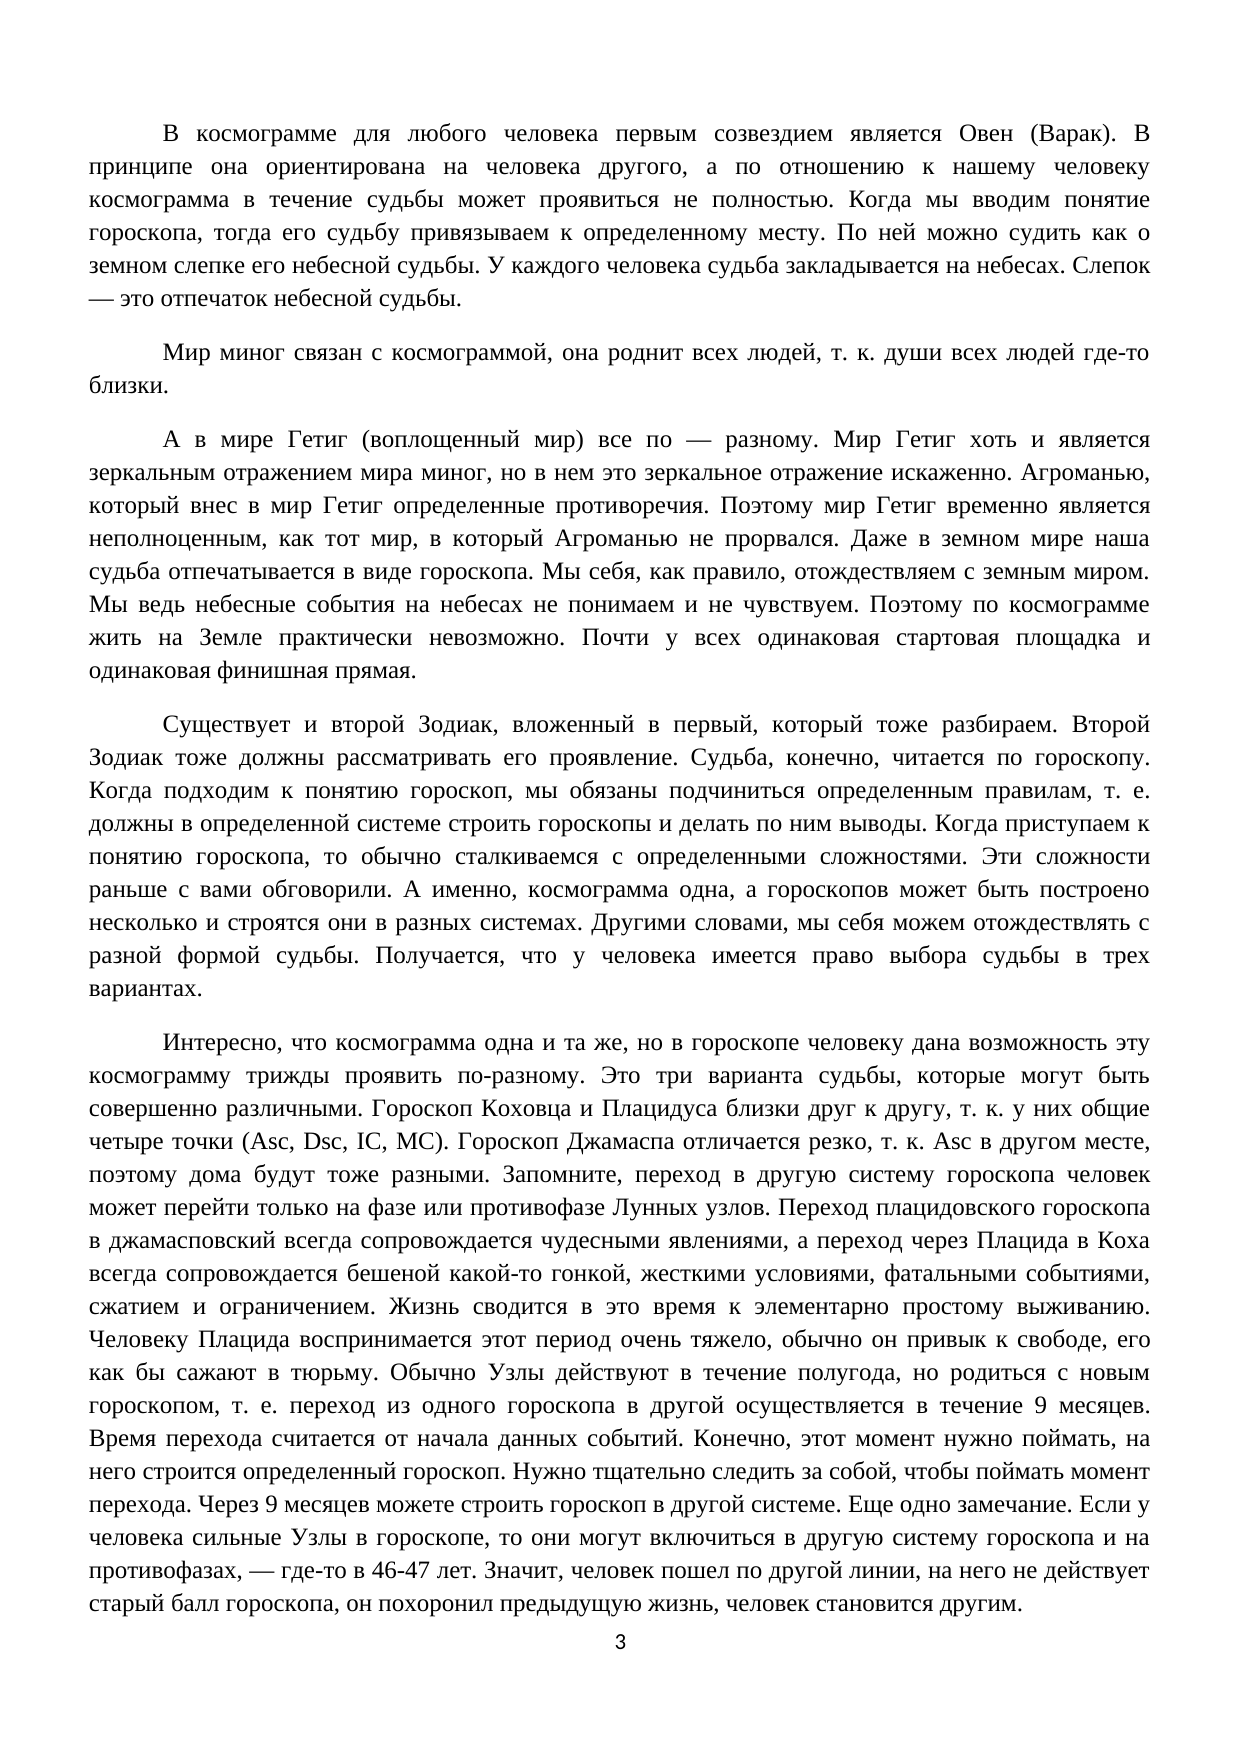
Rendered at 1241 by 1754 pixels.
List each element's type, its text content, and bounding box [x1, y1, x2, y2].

text Существует и второй Зодиак, вложенный в первый, который тоже разбираем. Второй Зодиак тоже должны рассматривать его проявление. Судьба, конечно, читается по гороскопу. Когда подходим к понятию гороскоп, мы обязаны подчиниться определенным правилам, т. е. должны в определенной системе строить гороскопы и делать по ним выводы. Когда приступаем к понятию гороскопа, то обычно сталкиваемся с определенными сложностями. Эти сложности раньше с вами обговорили. А именно, космограмма одна, а гороскопов может быть построено несколько и строятся они в разных системах. Другими словами, мы себя можем отождествлять с разной формой судьбы. Получается, что у человека имеется право выбора судьбы в трех вариантах. [89, 709, 1152, 1002]
text Мир миног связан с космограммой, она роднит всех людей, т. к. души всех людей где-то близки. [89, 337, 1152, 399]
text В космограмме для любого человека первым созвездием является Овен (Варак). В принципе она ориентирована на человека другого, а по отношению к нашему человеку космограмма в течение судьбы может проявиться не полностью. Когда мы вводим понятие гороскопа, тогда его судьбу привязываем к определенному месту. По ней можно судить как о земном слепке его небесной судьбы. У каждого человека судьба закладывается на небесах. Слепок — это отпечаток небесной судьбы. [89, 118, 1152, 312]
text Интересно, что космограмма одна и та же, но в гороскопе человеку дана возможность эту космограмму трижды проявить по-разному. Это три варианта судьбы, которые могут быть совершенно различными. Гороскоп Коховца и Плацидуса близки друг к другу, т. к. у них общие четыре точки (Asc, Dsc, IC, MC). Гороскоп Джамаспа отличается резко, т. к. Asc в другом месте, поэтому дома будут тоже разными. Запомните, переход в другую систему гороскопа человек может перейти только на фазе или противофазе Лунных узлов. Переход плацидовского гороскопа в джамасповский всегда сопровождается чудесными явлениями, а переход через Плацида в Коха всегда сопровождается бешеной какой-то гонкой, жесткими условиями, фатальными событиями, сжатием и ограничением. Жизнь сводится в это время к элементарно простому выживанию. Человеку Плацида воспринимается этот период очень тяжело, обычно он привык к свободе, его как бы сажают в тюрьму. Обычно Узлы действуют в течение полугода, но родиться с новым гороскопом, т. е. переход из одного гороскопа в другой осуществляется в течение 9 месяцев. Время перехода считается от начала данных событий. Конечно, этот момент нужно поймать, на него строится определенный гороскоп. Нужно тщательно следить за собой, чтобы поймать момент перехода. Через 9 месяцев можете строить гороскоп в другой системе. Еще одно замечание. Если у человека сильные Узлы в гороскопе, то они могут включиться в другую систему гороскопа и на противофазах, — где-то в 46-47 лет. Значит, человек пошел по другой линии, на него не действует старый балл гороскопа, он похоронил предыдущую жизнь, человек становится другим. [89, 1027, 1152, 1617]
text А в мире Гетиг (воплощенный мир) все по — разному. Мир Гетиг хоть и является зеркальным отражением мира миног, но в нем это зеркальное отражение искаженно. Агроманью, который внес в мир Гетиг определенные противоречия. Поэтому мир Гетиг временно является неполноценным, как тот мир, в который Агроманью не прорвался. Даже в земном мире наша судьба отпечатывается в виде гороскопа. Мы себя, как правило, отождествляем с земным миром. Мы ведь небесные события на небесах не понимаем и не чувствуем. Поэтому по космограмме жить на Земле практически невозможно. Почти у всех одинаковая стартовая площадка и одинаковая финишная прямая. [89, 424, 1152, 684]
